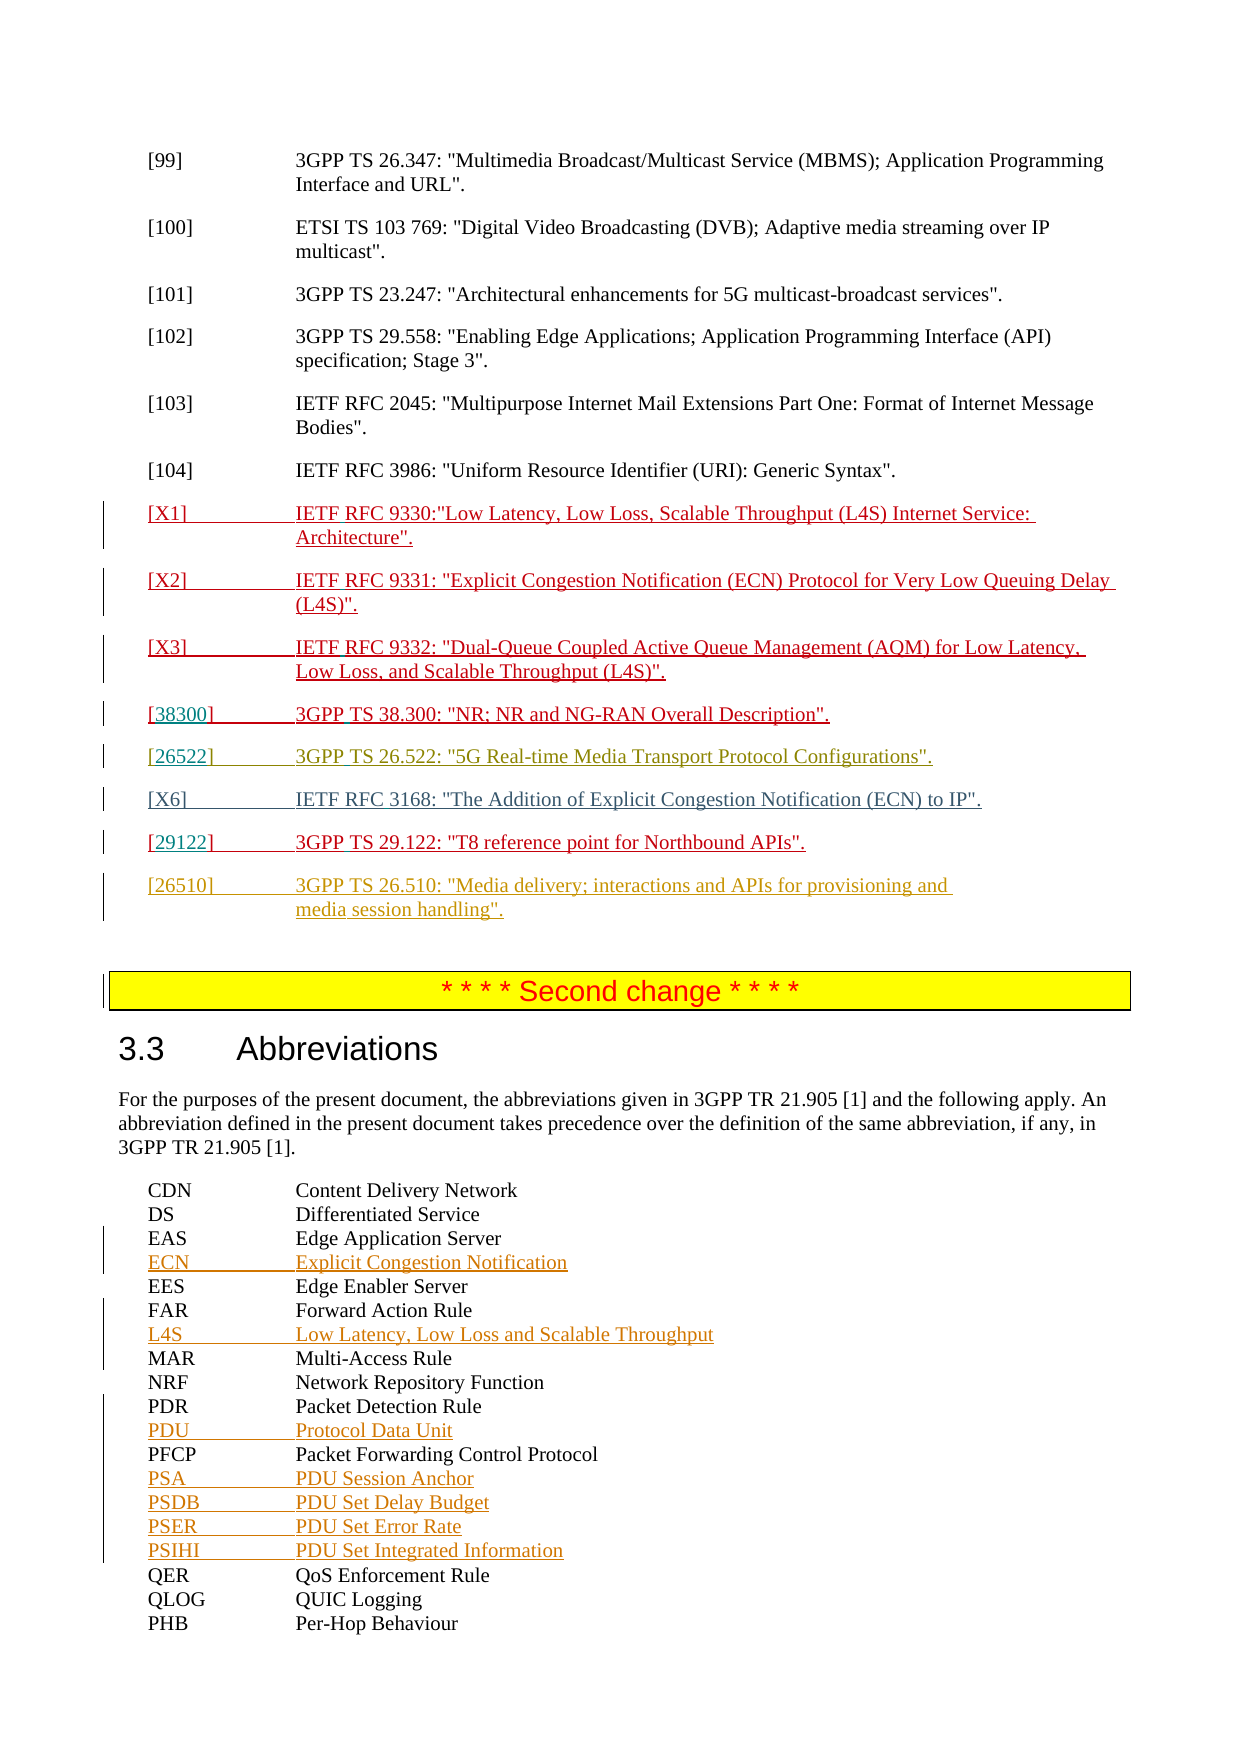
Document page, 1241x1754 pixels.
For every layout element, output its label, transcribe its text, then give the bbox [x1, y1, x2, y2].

text [103] IETF RFC 2045: "Multipurpose Internet Mail Extensions Part One: Format of Internet Message Bodies". [148, 391, 1122, 439]
text * * * * Second change * * * * [110, 972, 1130, 1009]
text EES Edge Enabler Server [148, 1274, 1122, 1298]
text [102] 3GPP TS 29.558: "Enabling Edge Applications; Application Programming Interface (API) specification; Stage 3". [148, 324, 1122, 372]
text QER QoS Enforcement Rule [148, 1562, 1122, 1587]
text [101] 3GPP TS 23.247: "Architectural enhancements for 5G multicast-broadcast services". [148, 281, 1122, 306]
text NRF Network Repository Function [148, 1370, 1122, 1394]
text DS Differentiated Service [148, 1202, 1122, 1226]
text MAR Multi-Access Rule [148, 1346, 1122, 1370]
text CDN Content Delivery Network [148, 1177, 1122, 1202]
subtitle 3.3 Abbreviations [118, 1029, 1122, 1068]
text For the purposes of the present document, the abbreviations given in 3GPP TR 21.905 [1] and the following apply. An abbreviation defined in the present document takes precedence over the definition of the same abbreviation, if any, in 3GPP TR 21.905 [1]. [118, 1087, 1122, 1159]
text EAS Edge Application Server [148, 1226, 1122, 1250]
text QLOG QUIC Logging [148, 1587, 1122, 1611]
text [99] 3GPP TS 26.347: "Multimedia Broadcast/Multicast Service (MBMS); Application Programming Interface and URL". [148, 148, 1122, 196]
text PHB Per-Hop Behaviour [148, 1611, 1122, 1635]
text PFCP Packet Forwarding Control Protocol [148, 1442, 1122, 1466]
text PDR Packet Detection Rule [148, 1394, 1122, 1418]
text [104] IETF RFC 3986: "Uniform Resource Identifier (URI): Generic Syntax". [148, 458, 1122, 482]
text FAR Forward Action Rule [148, 1298, 1122, 1322]
text [100] ETSI TS 103 769: "Digital Video Broadcasting (DVB); Adaptive media streaming over IP multicast". [148, 214, 1122, 263]
